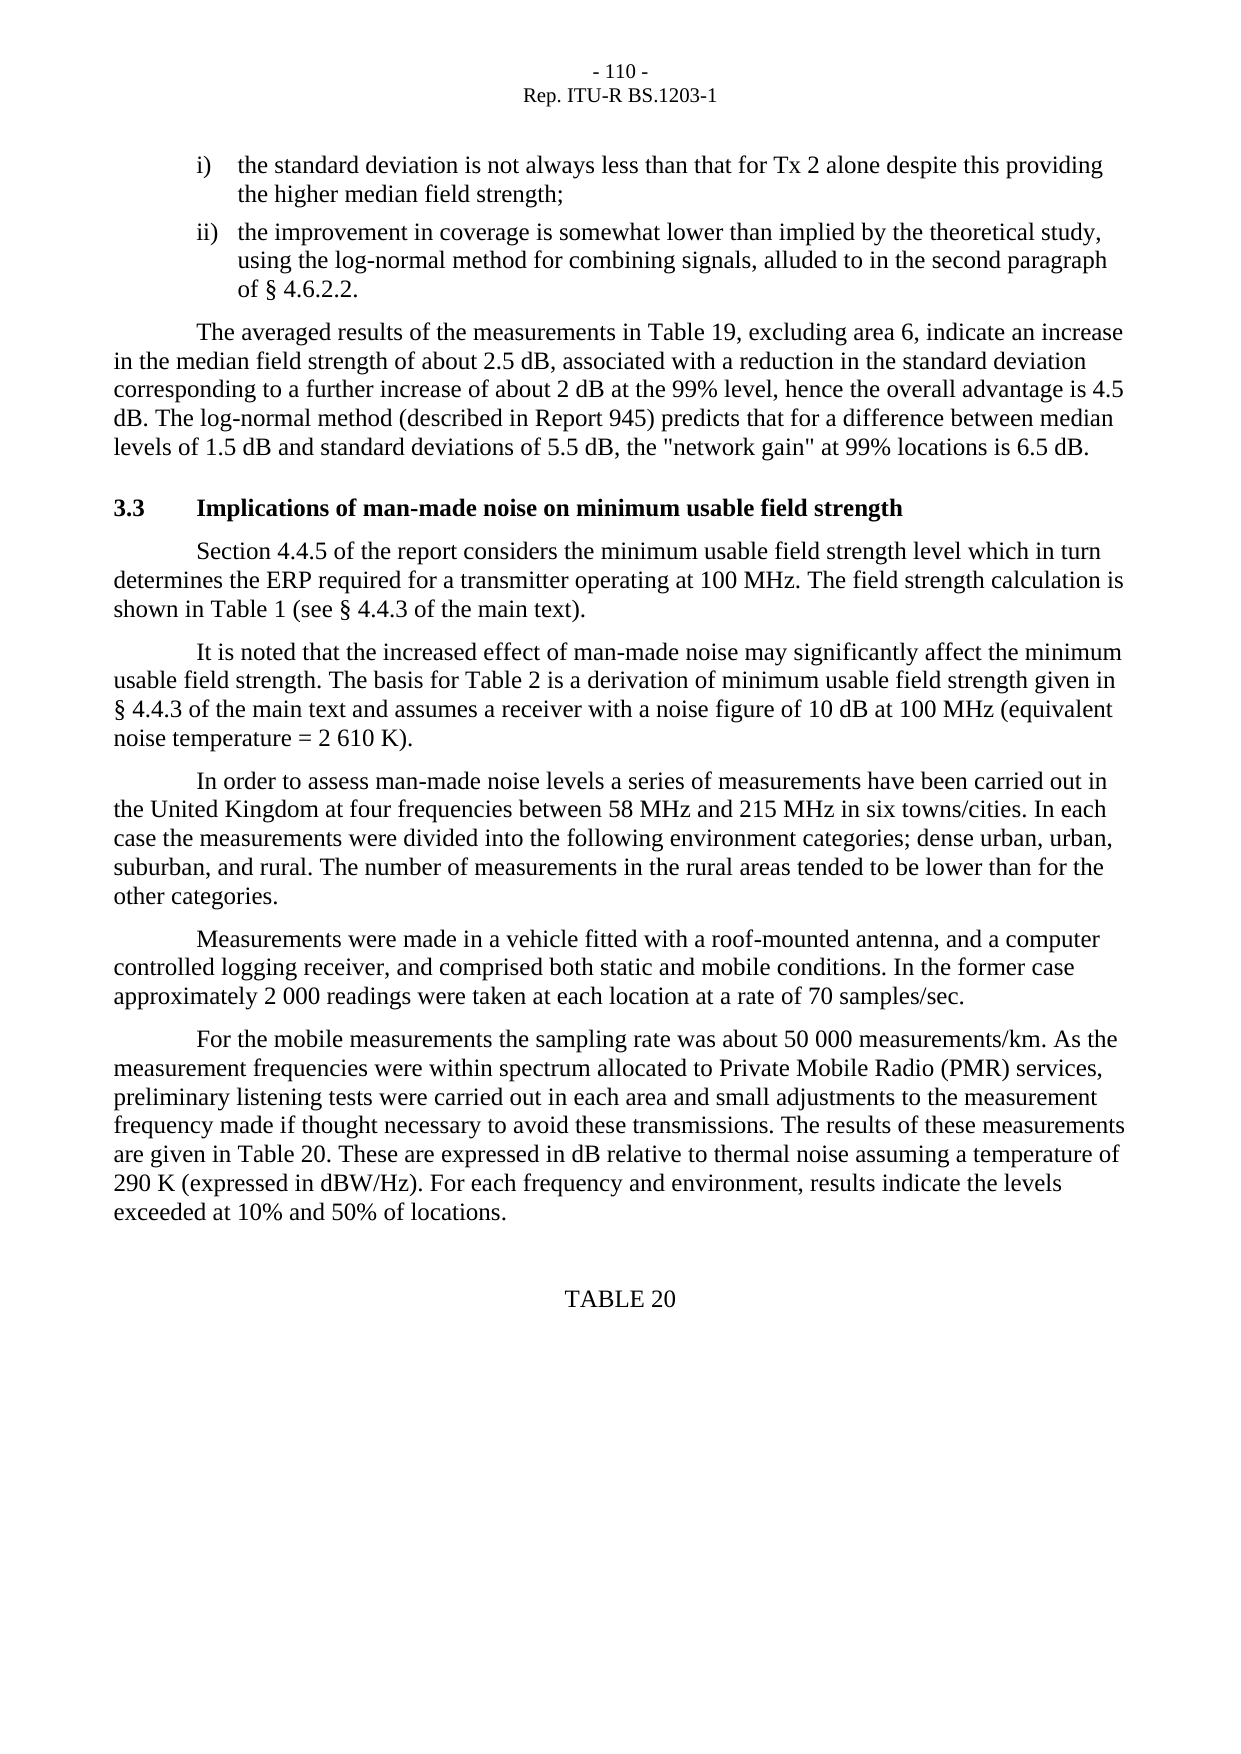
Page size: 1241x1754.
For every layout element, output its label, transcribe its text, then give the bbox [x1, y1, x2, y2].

text ii) the improvement in coverage is somewhat lower than implied by the theoretical study, using the log-normal method for combining signals, alluded to in the second paragraph of § 4.6.2.2. [196, 217, 1127, 303]
text TABLE 20 [113, 1284, 1127, 1313]
text In order to assess man-made noise levels a series of measurements have been carried out in the United Kingdom at four frequencies between 58 MHz and 215 MHz in six towns/cities. In each case the measurements were divided into the following environment categories; dense urban, urban, suburban, and rural. The number of measurements in the rural areas tended to be lower than for the other categories. [113, 766, 1127, 909]
text Measurements were made in a vehicle fitted with a roof-mounted antenna, and a computer controlled logging receiver, and comprised both static and mobile conditions. In the former case approximately 2 000 readings were taken at each location at a rate of 70 samples/sec. [113, 924, 1127, 1010]
text The averaged results of the measurements in Table 19, excluding area 6, indicate an increase in the median field strength of about 2.5 dB, associated with a reduction in the standard deviation corresponding to a further increase of about 2 dB at the 99% level, hence the overall advantage is 4.5 dB. The log-normal method (described in Report 945) predicts that for a difference between median levels of 1.5 dB and standard deviations of 5.5 dB, the "network gain" at 99% locations is 6.5 dB. [113, 317, 1127, 461]
text Section 4.4.5 of the report considers the minimum usable field strength level which in turn determines the ERP required for a transmitter operating at 100 MHz. The field strength calculation is shown in Table 1 (see § 4.4.3 of the main text). [113, 536, 1127, 622]
text It is noted that the increased effect of man-made noise may significantly affect the minimum usable field strength. The basis for Table 2 is a derivation of minimum usable field strength given in § 4.4.3 of the main text and assumes a receiver with a noise figure of 10 dB at 100 MHz (equivalent noise temperature = 2 610 K). [113, 637, 1127, 752]
text For the mobile measurements the sampling rate was about 50 000 measurements/km. As the measurement frequencies were within spectrum allocated to Private Mobile Radio (PMR) services, preliminary listening tests were carried out in each area and small adjustments to the measurement frequency made if thought necessary to avoid these transmissions. The results of these measurements are given in Table 20. These are expressed in dB relative to thermal noise assuming a temperature of 290 K (expressed in dBW/Hz). For each frequency and environment, results indicate the levels exceeded at 10% and 50% of locations. [113, 1024, 1127, 1225]
subtitle 3.3 Implications of man-made noise on minimum usable field strength [113, 493, 1127, 522]
text i) the standard deviation is not always less than that for Tx 2 alone despite this providing the higher median field strength; [196, 150, 1127, 208]
